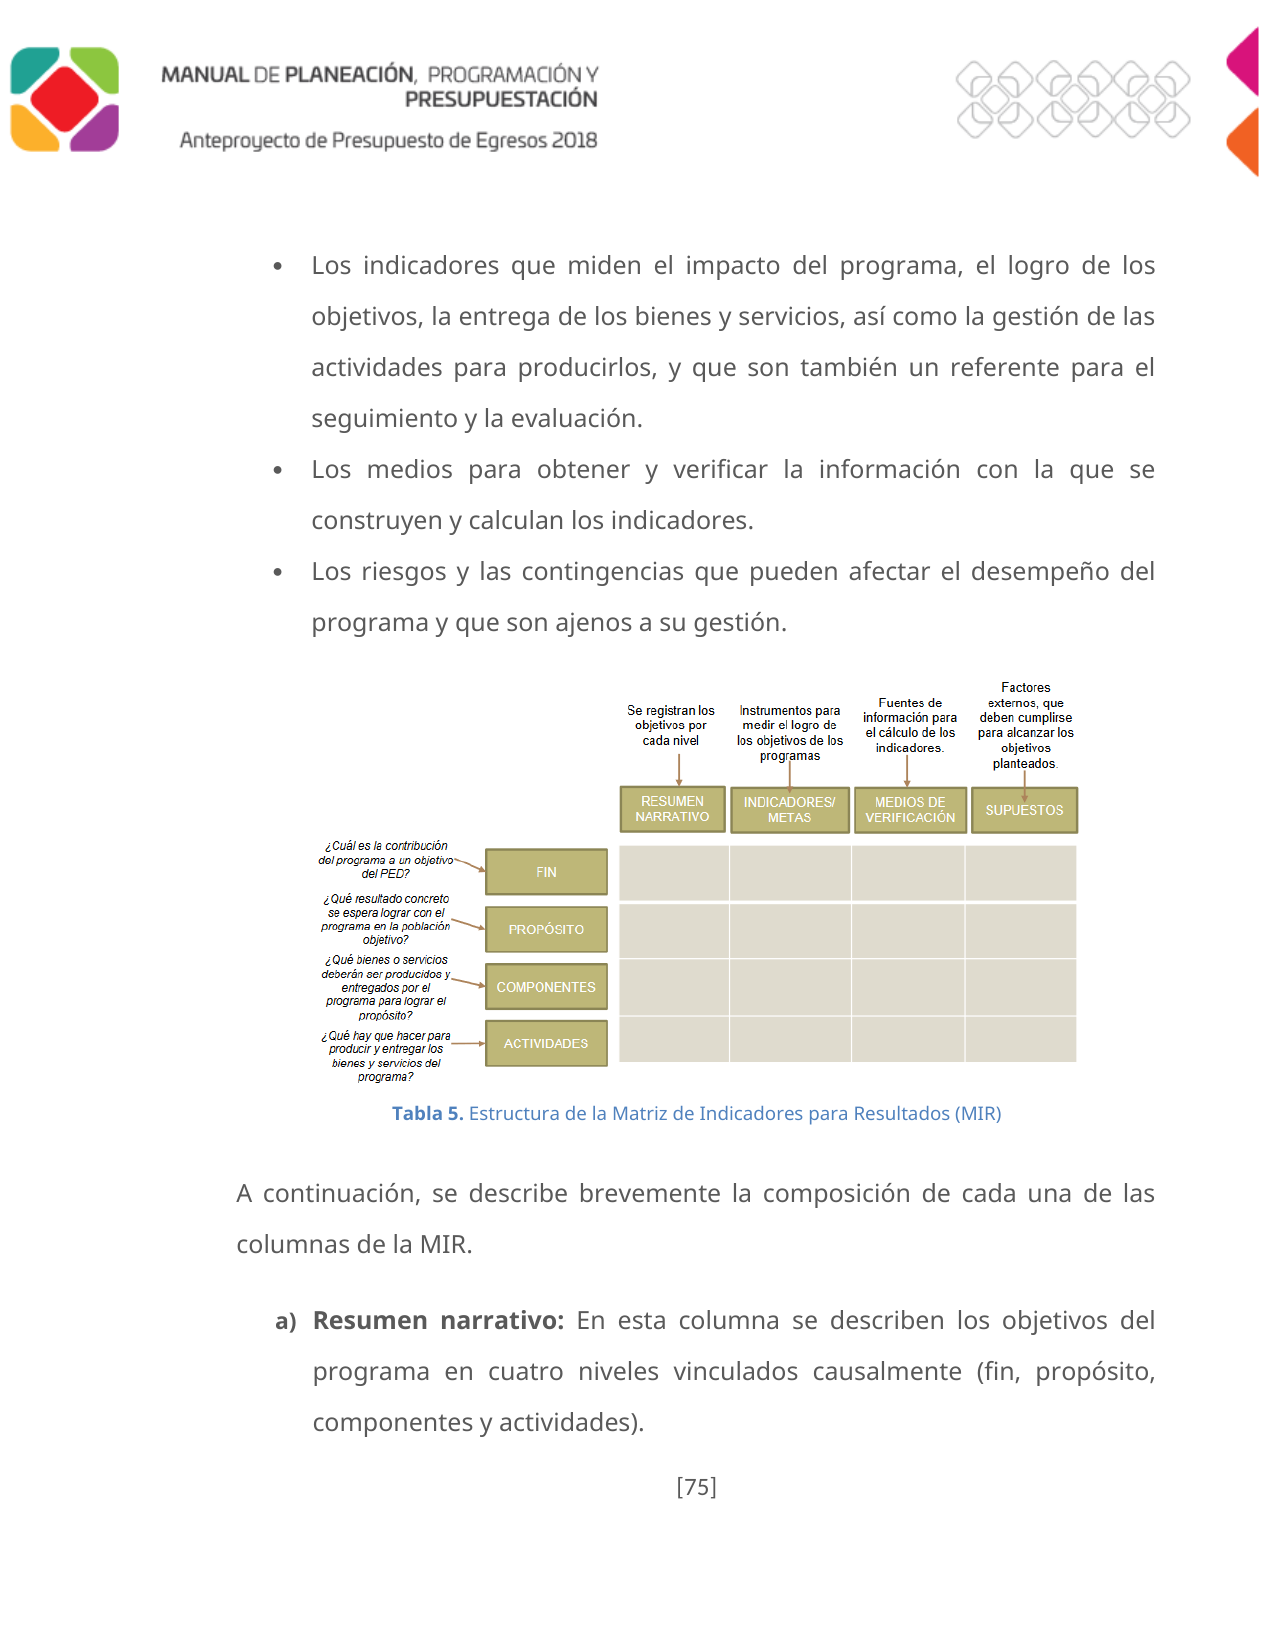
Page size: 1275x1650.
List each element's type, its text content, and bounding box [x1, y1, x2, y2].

list Los indicadores que miden el impacto del programa, el logro de los objetivos, la entrega de los bienes y servicios, así como la gestión de las actividades para producirlos, y que son también un referente para el seguimiento y la evaluación. [274, 247, 1157, 435]
list Los medios para obtener y verificar la información con la que se construyen y calculan los indicadores. [274, 452, 1157, 537]
picture [1, 14, 1265, 193]
list Los riesgos y las contingencias que pueden afectar el desempeño del programa y que son ajenos a su gestión. [274, 554, 1157, 639]
list Resumen narrativo: En esta columna se describen los objetivos del programa en cuatro niveles vinculados causalmente (fin, propósito, componentes y actividades). [275, 1303, 1157, 1439]
text Tabla 5. Estructura de la Matriz de Indicadores para Resultados (MIR) [236, 1100, 1157, 1126]
picture [313, 680, 1080, 1088]
text A continuación, se describe brevemente la composición de cada una de las columnas de la MIR. [236, 1176, 1157, 1261]
